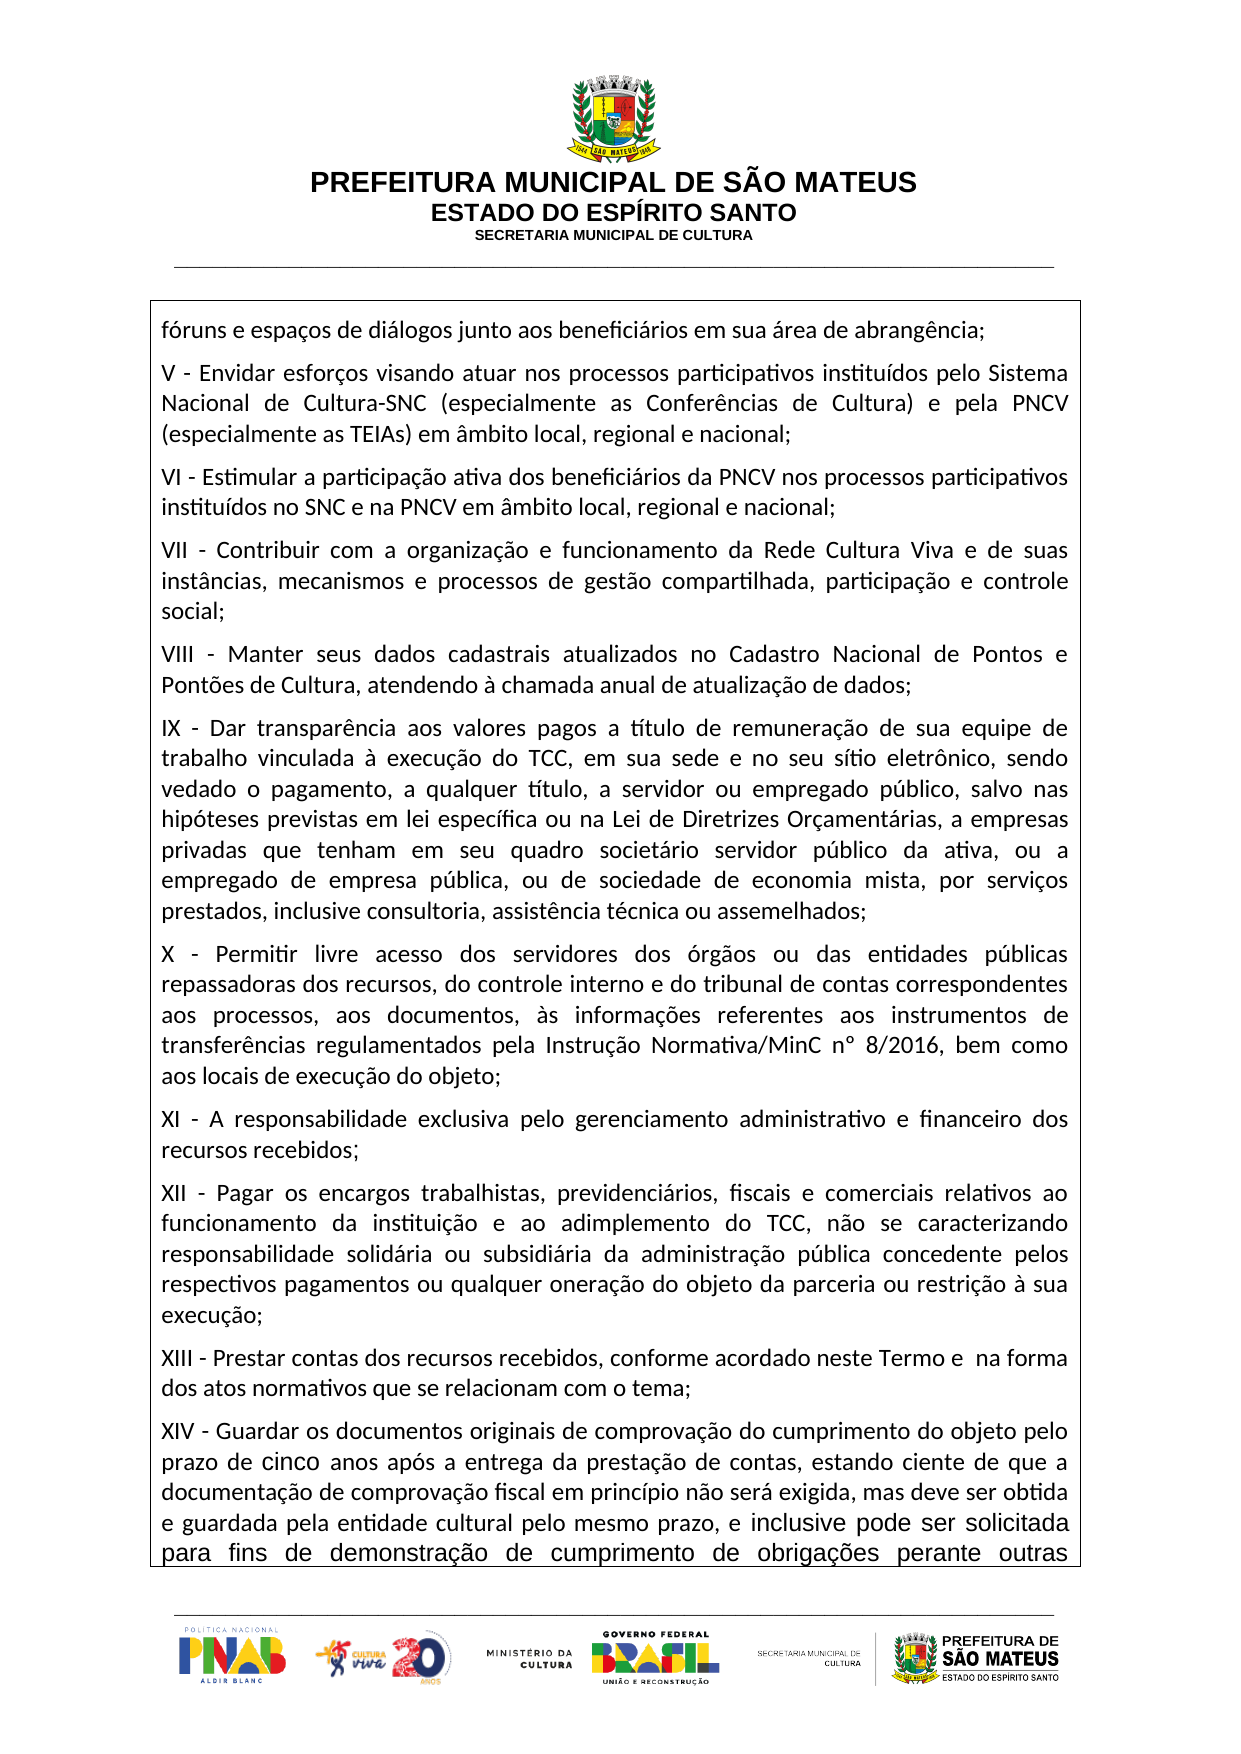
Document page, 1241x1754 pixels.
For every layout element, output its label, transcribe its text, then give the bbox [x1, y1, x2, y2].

picture [566, 75, 662, 165]
picture [478, 1601, 1089, 1716]
picture [161, 1608, 472, 1701]
